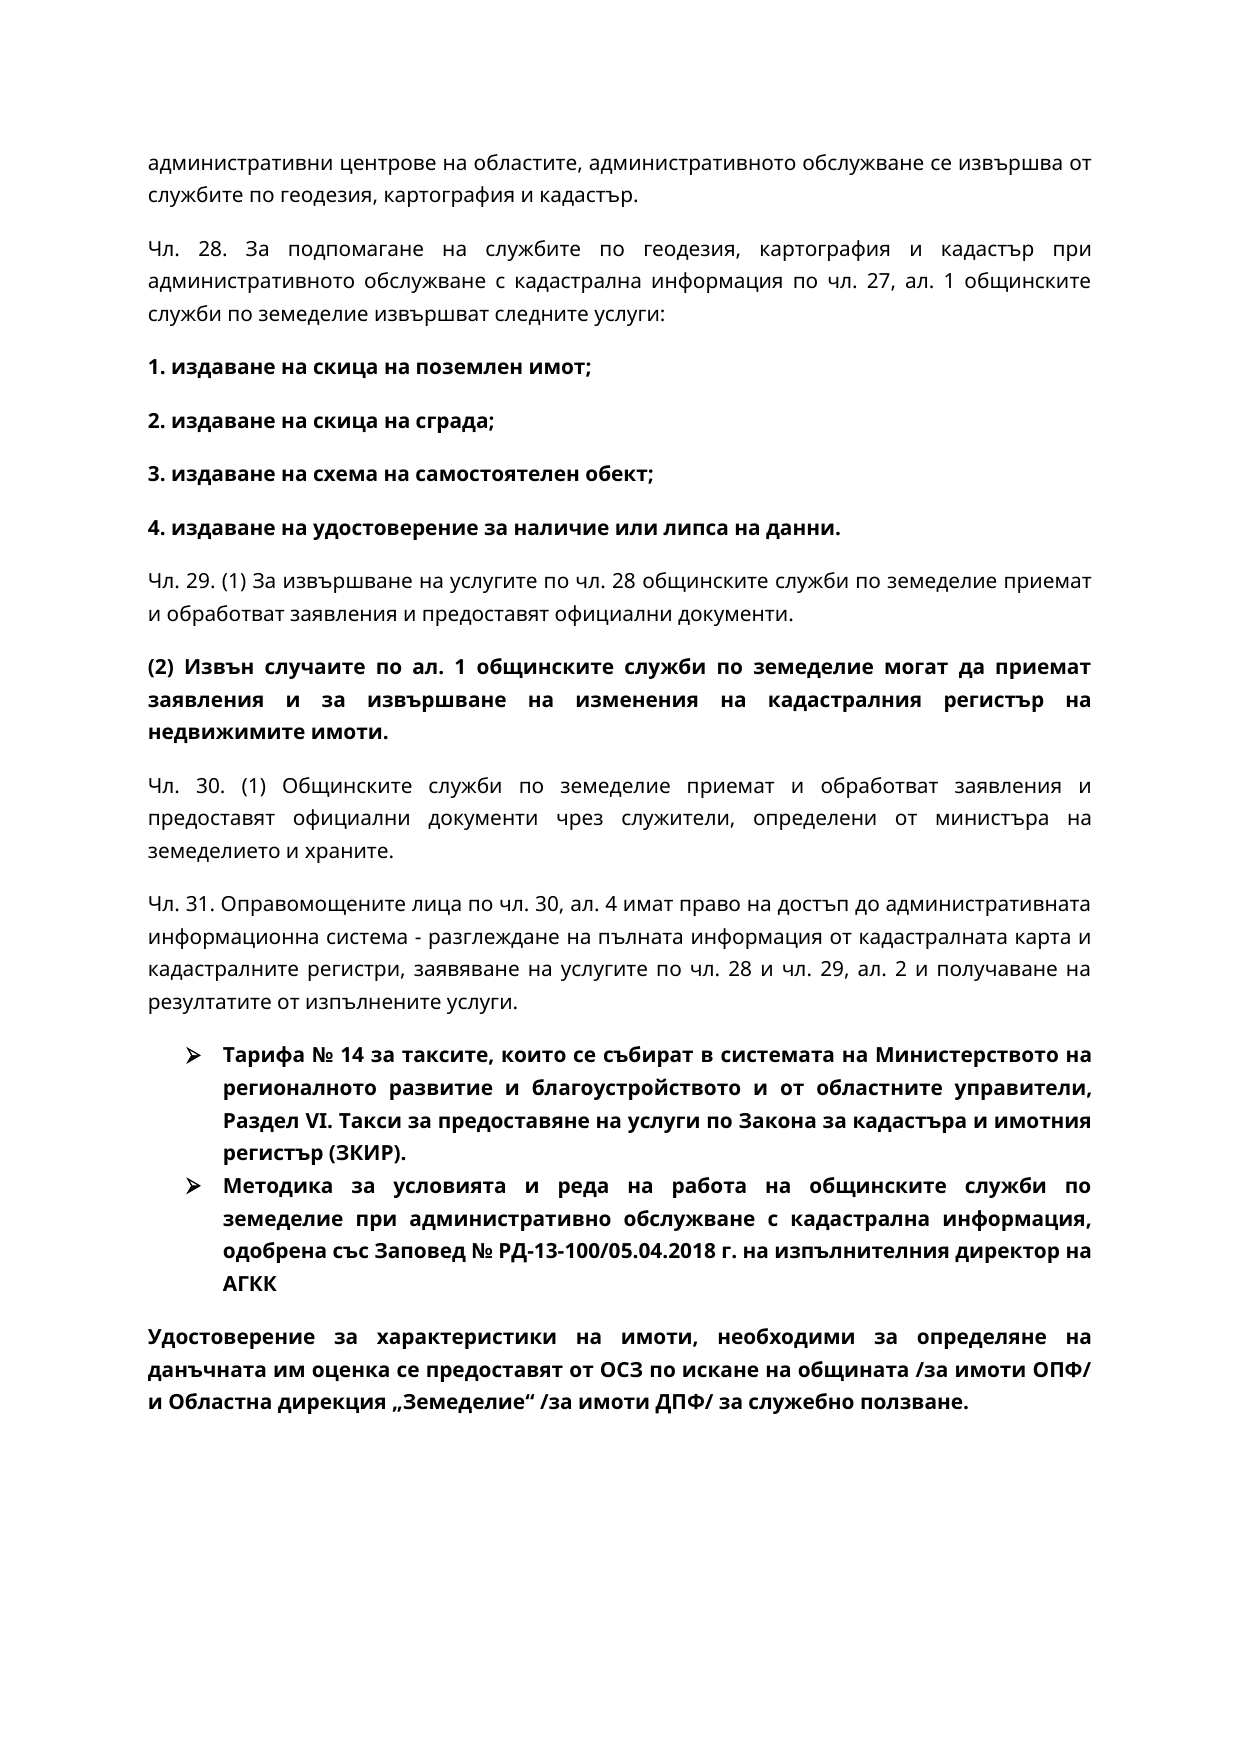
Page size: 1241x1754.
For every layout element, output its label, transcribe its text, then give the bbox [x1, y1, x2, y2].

text Чл. 28. За подпомагане на службите по геодезия, картография и кадастър при административното обслужване с кадастрална информация по чл. 27, ал. 1 общинските служби по земеделие извършват следните услуги: [148, 234, 1093, 327]
text 2. издаване на скица на сграда; [148, 406, 1093, 434]
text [148, 148, 1093, 209]
list Методика за условията и реда на работа на общинските служби по земеделие при административно обслужване с кадастрална информация, одобрена със Заповед № РД-13-100/05.04.2018 г. на изпълнителния директор на АГКК [185, 1171, 1093, 1297]
text (2) Извън случаите по ал. 1 общинските служби по земеделие могат да приемат заявления и за извършване на изменения на кадастралния регистър на недвижимите имоти. [148, 652, 1093, 746]
text 1. издаване на скица на поземлен имот; [148, 352, 1093, 381]
text Чл. 30. (1) Общинските служби по земеделие приемат и обработват заявления и предоставят официални документи чрез служители, определени от министъра на земеделието и храните. [148, 771, 1093, 864]
text Удостоверение за характеристики на имоти, необходими за определяне на данъчната им оценка се предоставят от ОСЗ по искане на общината /за имоти ОПФ/ и Областна дирекция „Земеделие“ /за имоти ДПФ/ за служебно ползване. [148, 1322, 1093, 1416]
text Чл. 31. Оправомощените лица по чл. 30, ал. 4 имат право на достъп до административната информационна система - разглеждане на пълната информация от кадастралната карта и кадастралните регистри, заявяване на услугите по чл. 28 и чл. 29, ал. 2 и получаване на резултатите от изпълнените услуги. [148, 889, 1093, 1016]
list Тарифа № 14 за таксите, които се събират в системата на Министерството на регионалното развитие и благоустройството и от областните управители, Раздел VI. Такси за предоставяне на услуги по Закона за кадастъра и имотния регистър (ЗКИР). [185, 1041, 1093, 1167]
text 4. издаване на удостоверение за наличие или липса на данни. [148, 513, 1093, 541]
text 3. издаване на схема на самостоятелен обект; [148, 459, 1093, 488]
text Чл. 29. (1) За извършване на услугите по чл. 28 общинските служби по земеделие приемат и обработват заявления и предоставят официални документи. [148, 566, 1093, 627]
